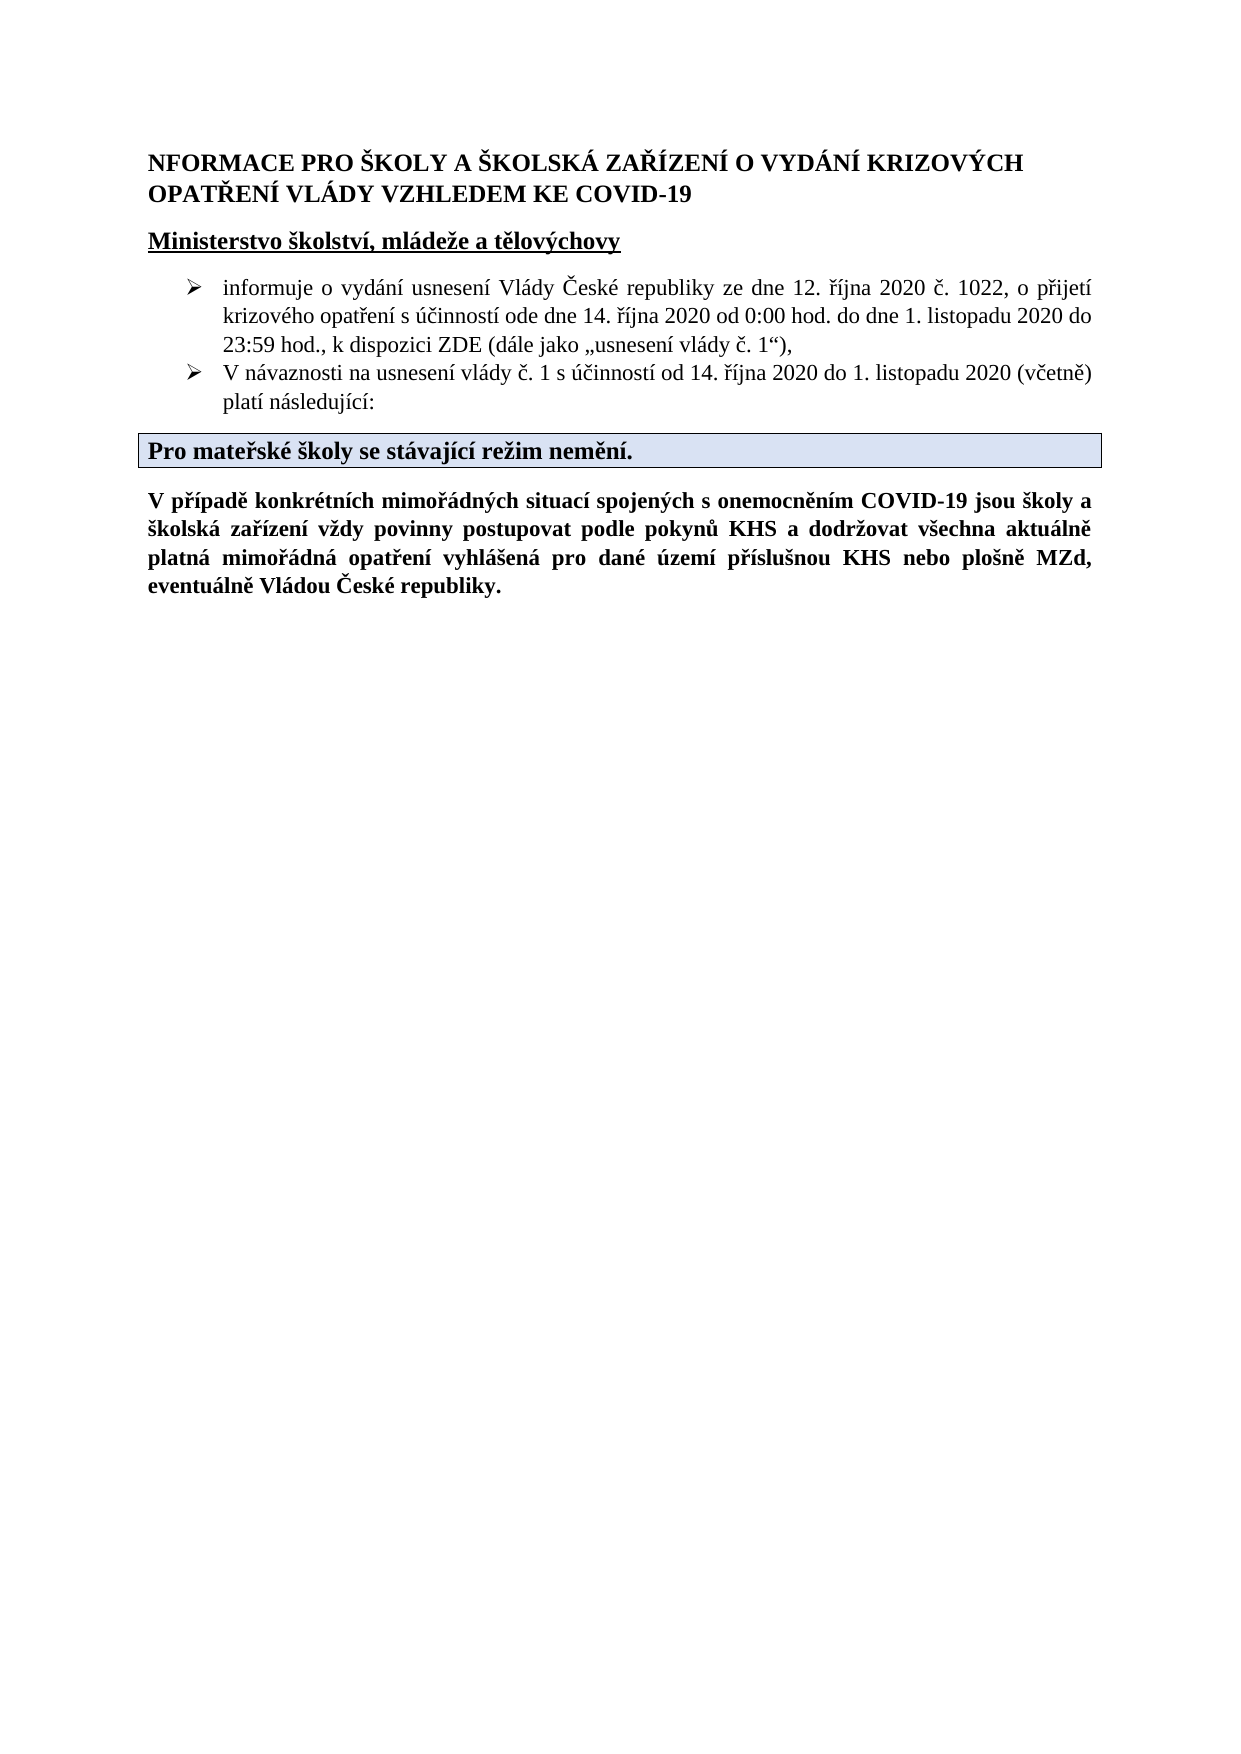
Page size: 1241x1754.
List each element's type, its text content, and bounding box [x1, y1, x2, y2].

list V návaznosti na usnesení vlády č. 1 s účinností od 14. října 2020 do 1. listopadu 2020 (včetně) platí následující: [185, 359, 1093, 414]
list informuje o vydání usnesení Vlády České republiky ze dne 12. října 2020 č. 1022, o přijetí krizového opatření s účinností ode dne 14. října 2020 od 0:00 hod. do dne 1. listopadu 2020 do 23:59 hod., k dispozici ZDE (dále jako „usnesení vlády č. 1“), [185, 274, 1093, 357]
text NFORMACE PRO ŠKOLY A ŠKOLSKÁ ZAŘÍZENÍ O VYDÁNÍ KRIZOVÝCH OPATŘENÍ VLÁDY VZHLEDEM KE COVID-19 [148, 148, 1093, 207]
text Ministerstvo školství, mládeže a tělovýchovy [148, 226, 1093, 255]
text Pro mateřské školy se stávající režim nemění. [139, 434, 1101, 467]
text V případě konkrétních mimořádných situací spojených s onemocněním COVID-19 jsou školy a školská zařízení vždy povinny postupovat podle pokynů KHS a dodržovat všechna aktuálně platná mimořádná opatření vyhlášená pro dané území příslušnou KHS nebo plošně MZd, eventuálně Vládou České republiky. [148, 487, 1093, 598]
